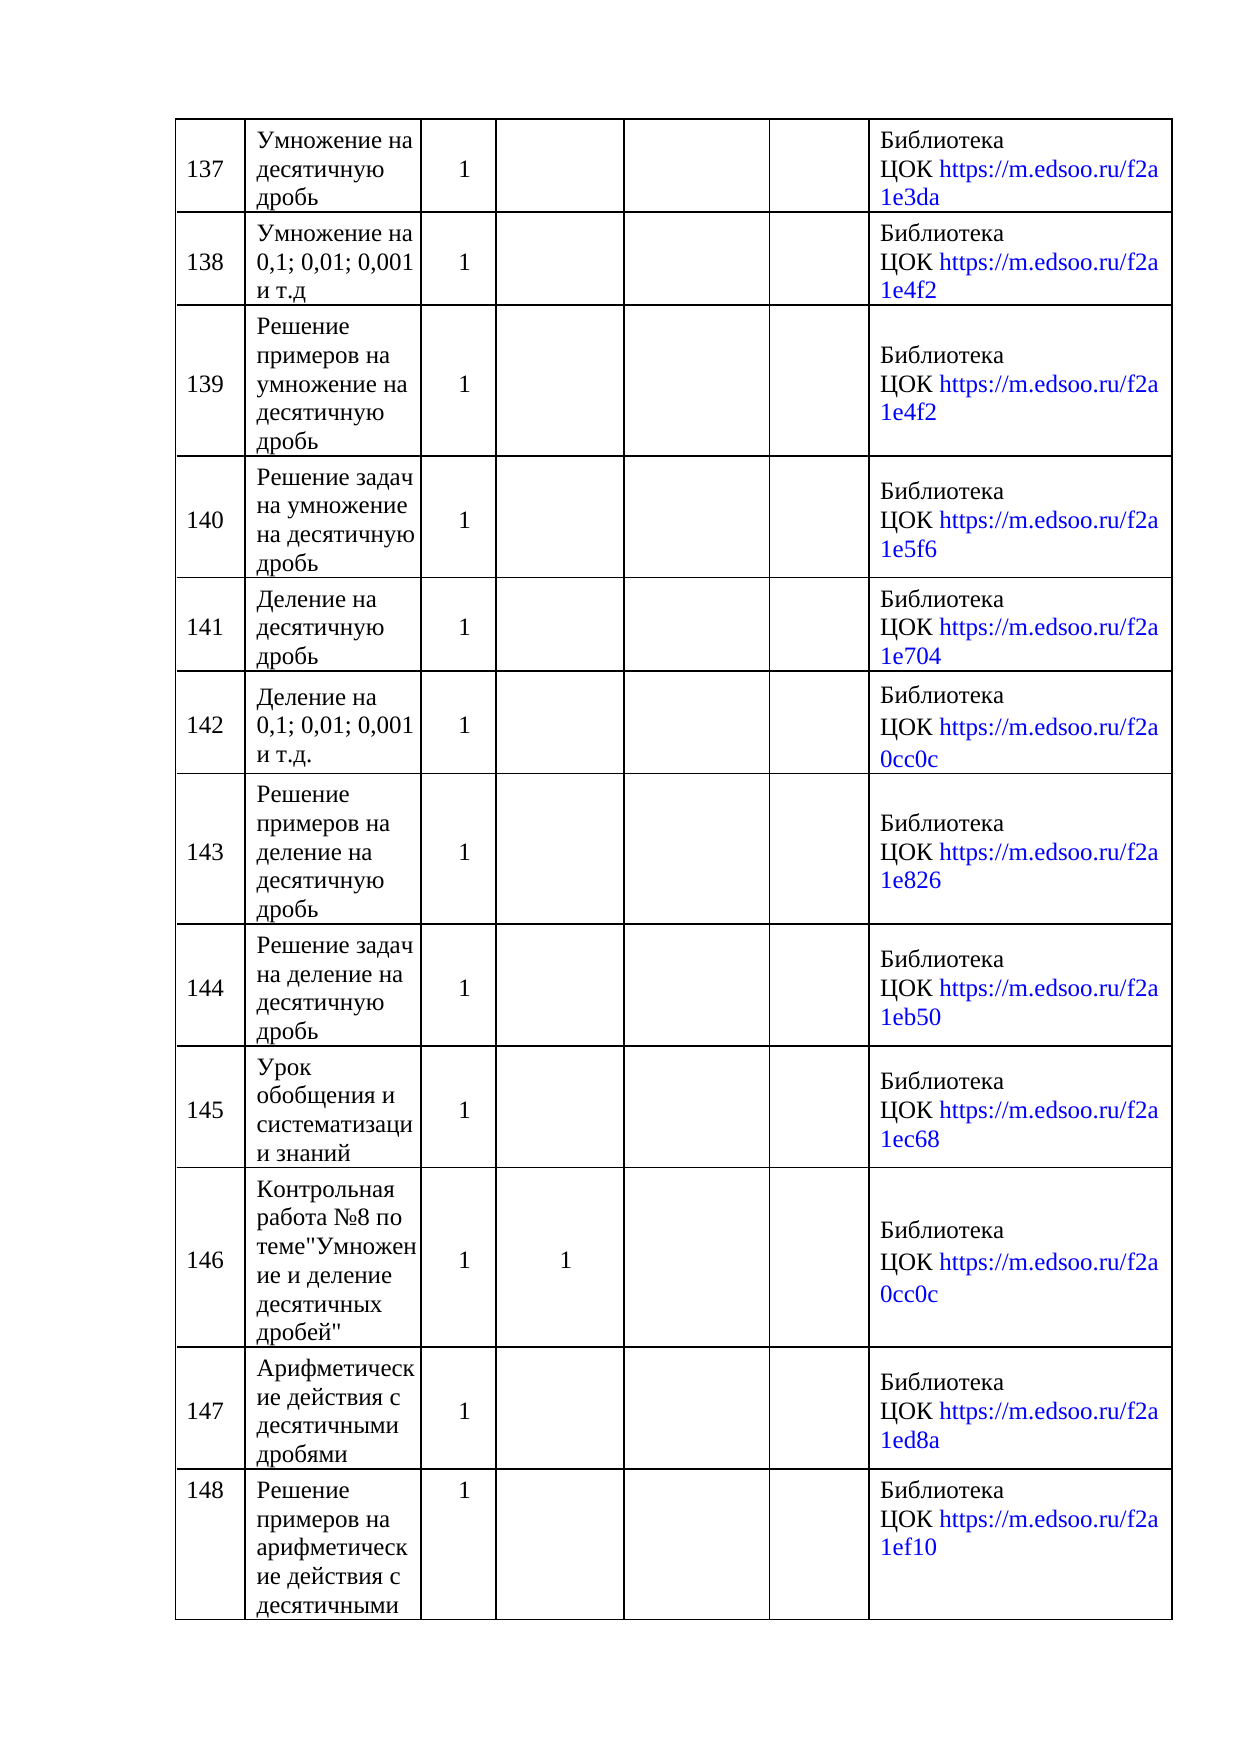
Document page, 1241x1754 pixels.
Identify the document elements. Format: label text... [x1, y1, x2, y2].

table_cell [770, 1470, 868, 1619]
table_cell 147 [176, 1347, 244, 1468]
table_cell [497, 306, 623, 455]
table_cell 142 [176, 671, 244, 772]
table_cell [770, 1168, 868, 1346]
table_cell [497, 672, 623, 772]
table_cell 1 [422, 1348, 495, 1468]
table_cell 1 [422, 1047, 495, 1167]
table_cell [770, 457, 868, 577]
table_cell [497, 1047, 623, 1167]
table_cell [770, 672, 868, 772]
table_cell Решение задач на деление на десятичную дробь [246, 925, 420, 1045]
table_cell 1 [422, 1168, 495, 1346]
table_cell Библиотека ЦОК https://m.edsoo.ru/f2a1eb50 [870, 925, 1171, 1045]
table_cell [497, 120, 623, 211]
table_cell Библиотека ЦОК https://m.edsoo.ru/f2a1ec68 [870, 1047, 1171, 1167]
table_cell [497, 1348, 623, 1468]
table_cell [770, 1047, 868, 1167]
table_cell Контрольная работа №8 по теме"Умножение и деление десятичных дробей" [246, 1168, 420, 1346]
table_cell 1 [422, 1470, 495, 1619]
table_cell Решение примеров на деление на десятичную дробь [246, 774, 420, 923]
table_cell Решение задач на умножение на десятичную дробь [246, 457, 420, 577]
table_cell [625, 457, 769, 577]
table_cell 1 [497, 1168, 623, 1346]
table_cell [625, 925, 769, 1045]
table_cell Библиотека ЦОК https://m.edsoo.ru/f2a0cc0c [870, 1168, 1171, 1346]
table_cell [770, 925, 868, 1045]
table_cell Библиотека ЦОК https://m.edsoo.ru/f2a1e4f2 [870, 306, 1171, 455]
table_cell Библиотека ЦОК https://m.edsoo.ru/f2a1e826 [870, 774, 1171, 923]
table_cell 141 [176, 578, 244, 670]
table_cell Деление на 0,1; 0,01; 0,001 и т.д. [246, 672, 420, 772]
table_cell [625, 672, 769, 772]
table_cell Урок обобщения и систематизации знаний [246, 1047, 420, 1167]
table_cell Библиотека ЦОК https://m.edsoo.ru/f2a1e5f6 [870, 457, 1171, 577]
table_cell 140 [176, 456, 244, 577]
table_cell [625, 120, 769, 211]
table_cell 1 [422, 457, 495, 577]
table_cell 143 [176, 774, 244, 923]
table_cell 1 [422, 213, 495, 304]
table_cell [497, 925, 623, 1045]
table_cell Библиотека ЦОК https://m.edsoo.ru/f2a1e3da [870, 120, 1171, 211]
table_cell 146 [176, 1168, 244, 1346]
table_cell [870, 1470, 1171, 1619]
table_cell [770, 213, 868, 304]
table_cell 1 [422, 774, 495, 923]
table_cell [625, 1168, 769, 1346]
table_cell Библиотека ЦОК https://m.edsoo.ru/f2a1ed8a [870, 1348, 1171, 1468]
table_cell [770, 578, 868, 670]
table_cell [497, 774, 623, 923]
table_cell Библиотека ЦОК https://m.edsoo.ru/f2a1e4f2 [870, 213, 1171, 304]
table_cell 139 [176, 305, 244, 455]
table_cell [625, 213, 769, 304]
table_cell Умножение на 0,1; 0,01; 0,001 и т.д [246, 213, 420, 304]
table_cell Библиотека ЦОК https://m.edsoo.ru/f2a1e704 [870, 578, 1171, 670]
table_cell 1 [422, 306, 495, 455]
table_cell [770, 306, 868, 455]
table_cell [625, 1047, 769, 1167]
table_cell [497, 578, 623, 670]
table_cell 148 [176, 1469, 244, 1619]
table_cell [497, 1470, 623, 1619]
table_cell [770, 120, 868, 211]
table_cell Деление на десятичную дробь [246, 578, 420, 670]
table_cell 1 [422, 925, 495, 1045]
table_cell Умножение на десятичную дробь [246, 120, 420, 211]
table_cell Арифметические действия с десятичными дробями [246, 1348, 420, 1468]
table_cell Библиотека ЦОК https://m.edsoo.ru/f2a0cc0c [870, 672, 1171, 772]
table_cell 145 [176, 1046, 244, 1167]
table_cell [497, 457, 623, 577]
table_cell 1 [422, 672, 495, 772]
table_cell [625, 306, 769, 455]
table_cell 138 [176, 212, 244, 304]
table_cell [625, 1470, 769, 1619]
table_cell 1 [422, 578, 495, 670]
table_cell [770, 1348, 868, 1468]
table_cell 137 [176, 120, 244, 211]
table_cell [625, 578, 769, 670]
table_cell [625, 1348, 769, 1468]
table_cell 1 [422, 120, 495, 211]
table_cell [246, 1470, 420, 1619]
table_cell 144 [176, 924, 244, 1045]
table_cell [625, 774, 769, 923]
table_cell Решение примеров на умножение на десятичную дробь [246, 306, 420, 455]
table_cell [770, 774, 868, 923]
table_cell [497, 213, 623, 304]
